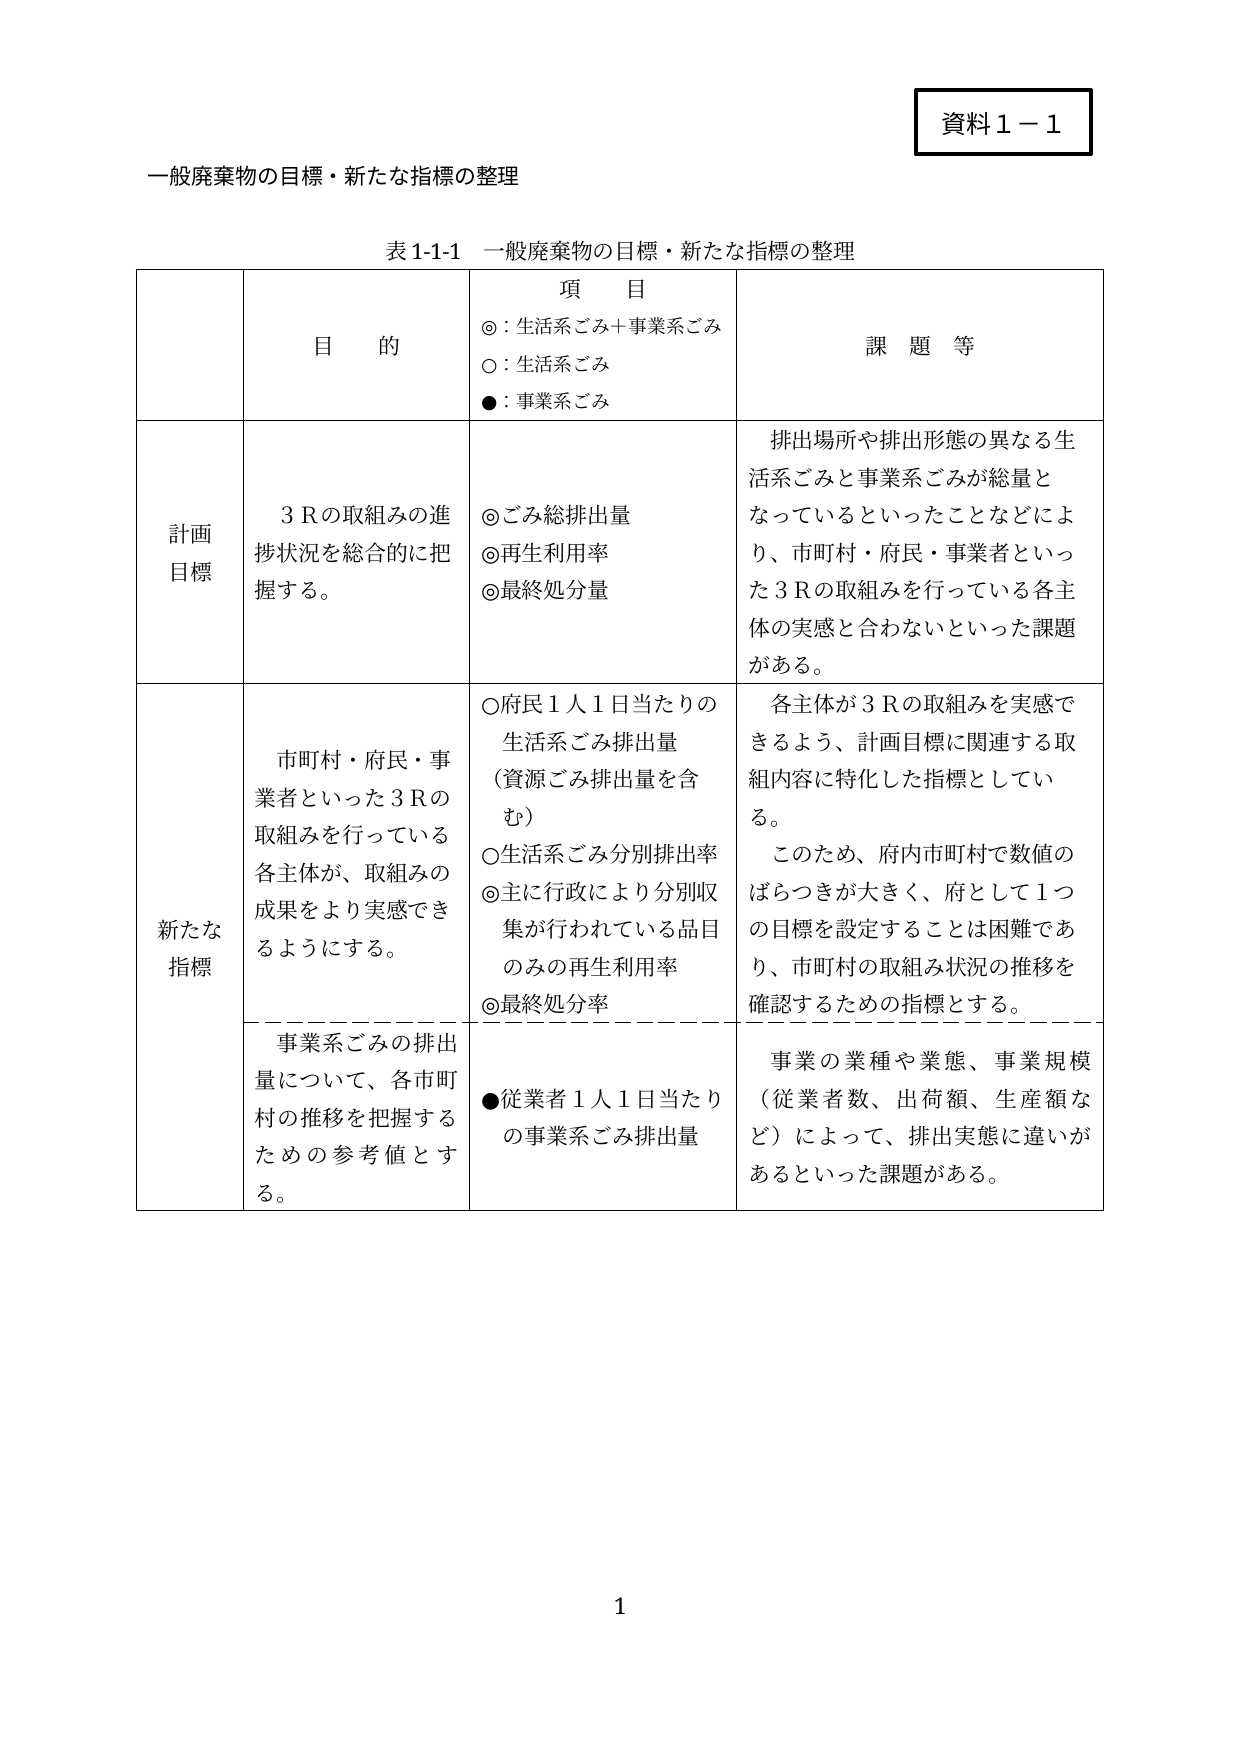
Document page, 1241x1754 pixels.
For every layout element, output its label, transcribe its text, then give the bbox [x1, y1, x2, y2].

text 表1-1-1 一般廃棄物の目標・新たな指標の整理 [148, 231, 1092, 269]
text 一般廃棄物の目標・新たな指標の整理 [148, 156, 1092, 194]
table_cell 市町村・府民・事業者といった３Ｒの取組みを行っている各主体が、取組みの成果をより実感できるようにする。 [244, 684, 469, 1022]
table_cell 事業の業種や業態、事業規模（従業者数、出荷額、生産額など）によって、排出実態に違いがあるといった課題がある。 [737, 1022, 1103, 1210]
table_header 課 題 等 [737, 270, 1103, 420]
table_cell ●従業者１人１日当たりの事業系ごみ排出量 [470, 1022, 736, 1210]
table_cell ３Ｒの取組みの進捗状況を総合的に把握する。 [244, 421, 469, 683]
table_cell ○府民１人１日当たりの生活系ごみ排出量 （資源ごみ排出量を含む） ○生活系ごみ分別排出率 ◎主に行政により分別収集が行われている品目のみの再生利用率 ◎最終処分率 [470, 684, 736, 1022]
table_cell ◎ごみ総排出量 ◎再生利用率 ◎最終処分量 [470, 421, 736, 683]
table_cell 新たな指標 [137, 684, 243, 1210]
table_header [137, 270, 243, 420]
table_cell 計画 目標 [137, 421, 243, 683]
table_header 目 的 [244, 270, 469, 420]
table_cell 各主体が３Ｒの取組みを実感できるよう、計画目標に関連する取組内容に特化した指標としている。 このため、府内市町村で数値のばらつきが大きく、府として１つの目標を設定することは困難であり、市町村の取組み状況の推移を確認するための指標とする。 [737, 684, 1103, 1022]
table_cell 排出場所や排出形態の異なる生活系ごみと事業系ごみが総量となっているといったことなどにより、市町村・府民・事業者といった３Ｒの取組みを行っている各主体の実感と合わないといった課題がある。 [737, 421, 1103, 683]
table_header 項 目 ◎：生活系ごみ＋事業系ごみ ○：生活系ごみ ●：事業系ごみ [470, 270, 736, 420]
table_cell 事業系ごみの排出量について、各市町村の推移を把握するための参考値とする。 [244, 1022, 469, 1210]
